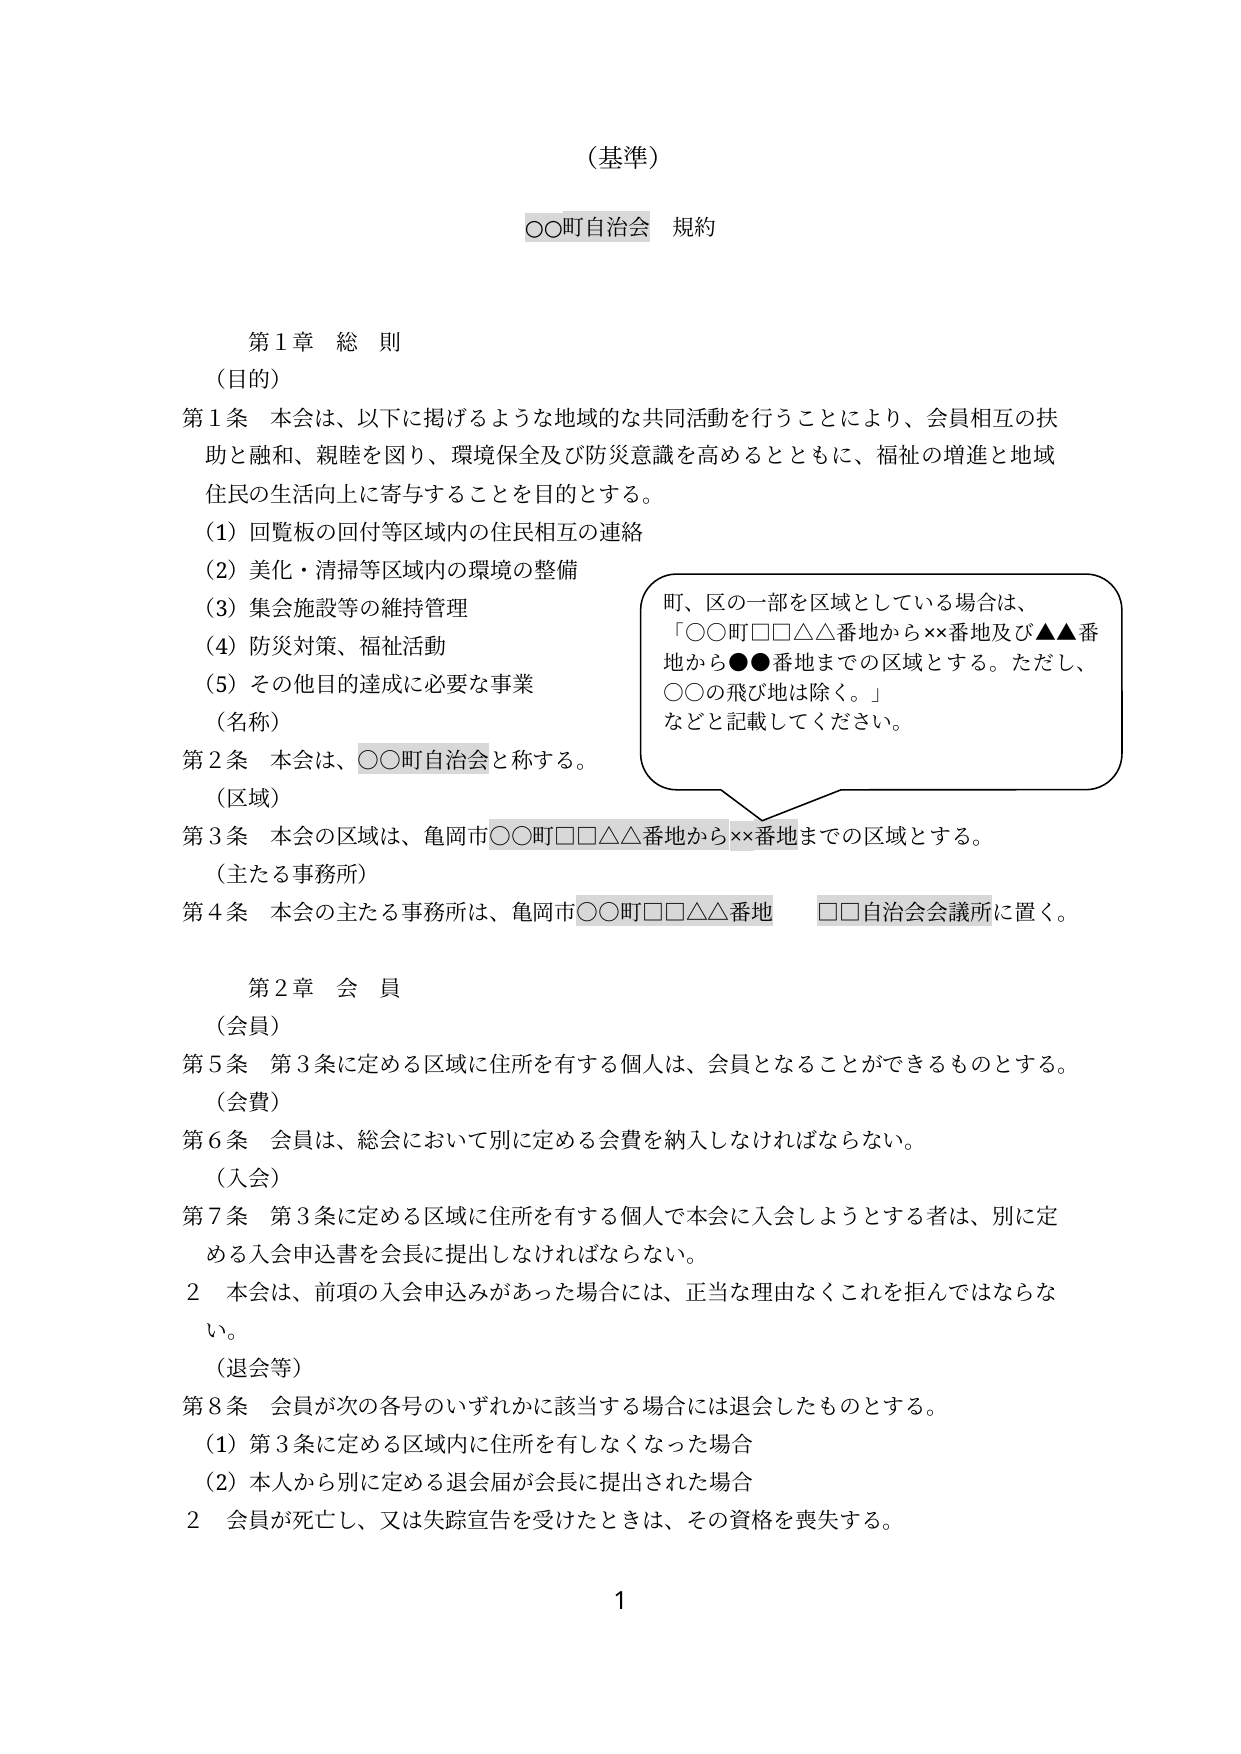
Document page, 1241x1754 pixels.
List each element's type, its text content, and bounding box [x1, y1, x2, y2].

text （目的） [204, 359, 1058, 397]
text ○○町自治会 規約 [183, 207, 1058, 245]
text （主たる事務所） [204, 854, 1058, 892]
text 第４条 本会の主たる事務所は、亀岡市○○町□□△△番地 □□自治会会議所に置く。 [183, 892, 1058, 930]
text 第１章 総 則 [248, 321, 1058, 359]
text （3）集会施設等の維持管理 [183, 588, 646, 626]
text （2）美化・清掃等区域内の環境の整備 [183, 549, 1058, 588]
text 第２章 会 員 [248, 968, 1058, 1006]
text 第８条 会員が次の各号のいずれかに該当する場合には退会したものとする。 [183, 1386, 1058, 1424]
text （会員） [204, 1006, 1058, 1044]
text 第１条 本会は、以下に掲げるような地域的な共同活動を行うことにより、会員相互の扶助と融和、親睦を図り、環境保全及び防災意識を高めるとともに、福祉の増進と地域住民の生活向上に寄与することを目的とする。 [183, 397, 1058, 512]
text 第２条 本会は、○○町自治会と称する。 [183, 740, 648, 778]
text （区域） [204, 778, 753, 816]
text （4）防災対策、福祉活動 [183, 626, 639, 664]
text （名称） [204, 702, 639, 740]
text ２ 本会は、前項の入会申込みがあった場合には、正当な理由なくこれを拒んではならない。 [183, 1272, 1058, 1348]
text （会費） [204, 1082, 1058, 1120]
text 第７条 第３条に定める区域に住所を有する個人で本会に入会しようとする者は、別に定める入会申込書を会長に提出しなければならない。 [183, 1196, 1058, 1272]
text （入会） [204, 1158, 1058, 1196]
text （1）回覧板の回付等区域内の住民相互の連絡 [183, 512, 1058, 549]
text 第３条 本会の区域は、亀岡市○○町□□△△番地から××番地までの区域とする。 [183, 816, 1058, 854]
text ２ 会員が死亡し、又は失踪宣告を受けたときは、その資格を喪失する。 [183, 1500, 1058, 1538]
text 第５条 第３条に定める区域に住所を有する個人は、会員となることができるものとする。 [183, 1044, 1058, 1082]
text （5）その他目的達成に必要な事業 [183, 664, 639, 702]
text 第６条 会員は、総会において別に定める会費を納入しなければならない。 [183, 1120, 1058, 1158]
text （区域） [779, 791, 1058, 816]
text （退会等） [204, 1348, 1058, 1386]
text （1）第３条に定める区域内に住所を有しなくなった場合 [183, 1424, 1058, 1462]
text （2）本人から別に定める退会届が会長に提出された場合 [183, 1462, 1058, 1500]
